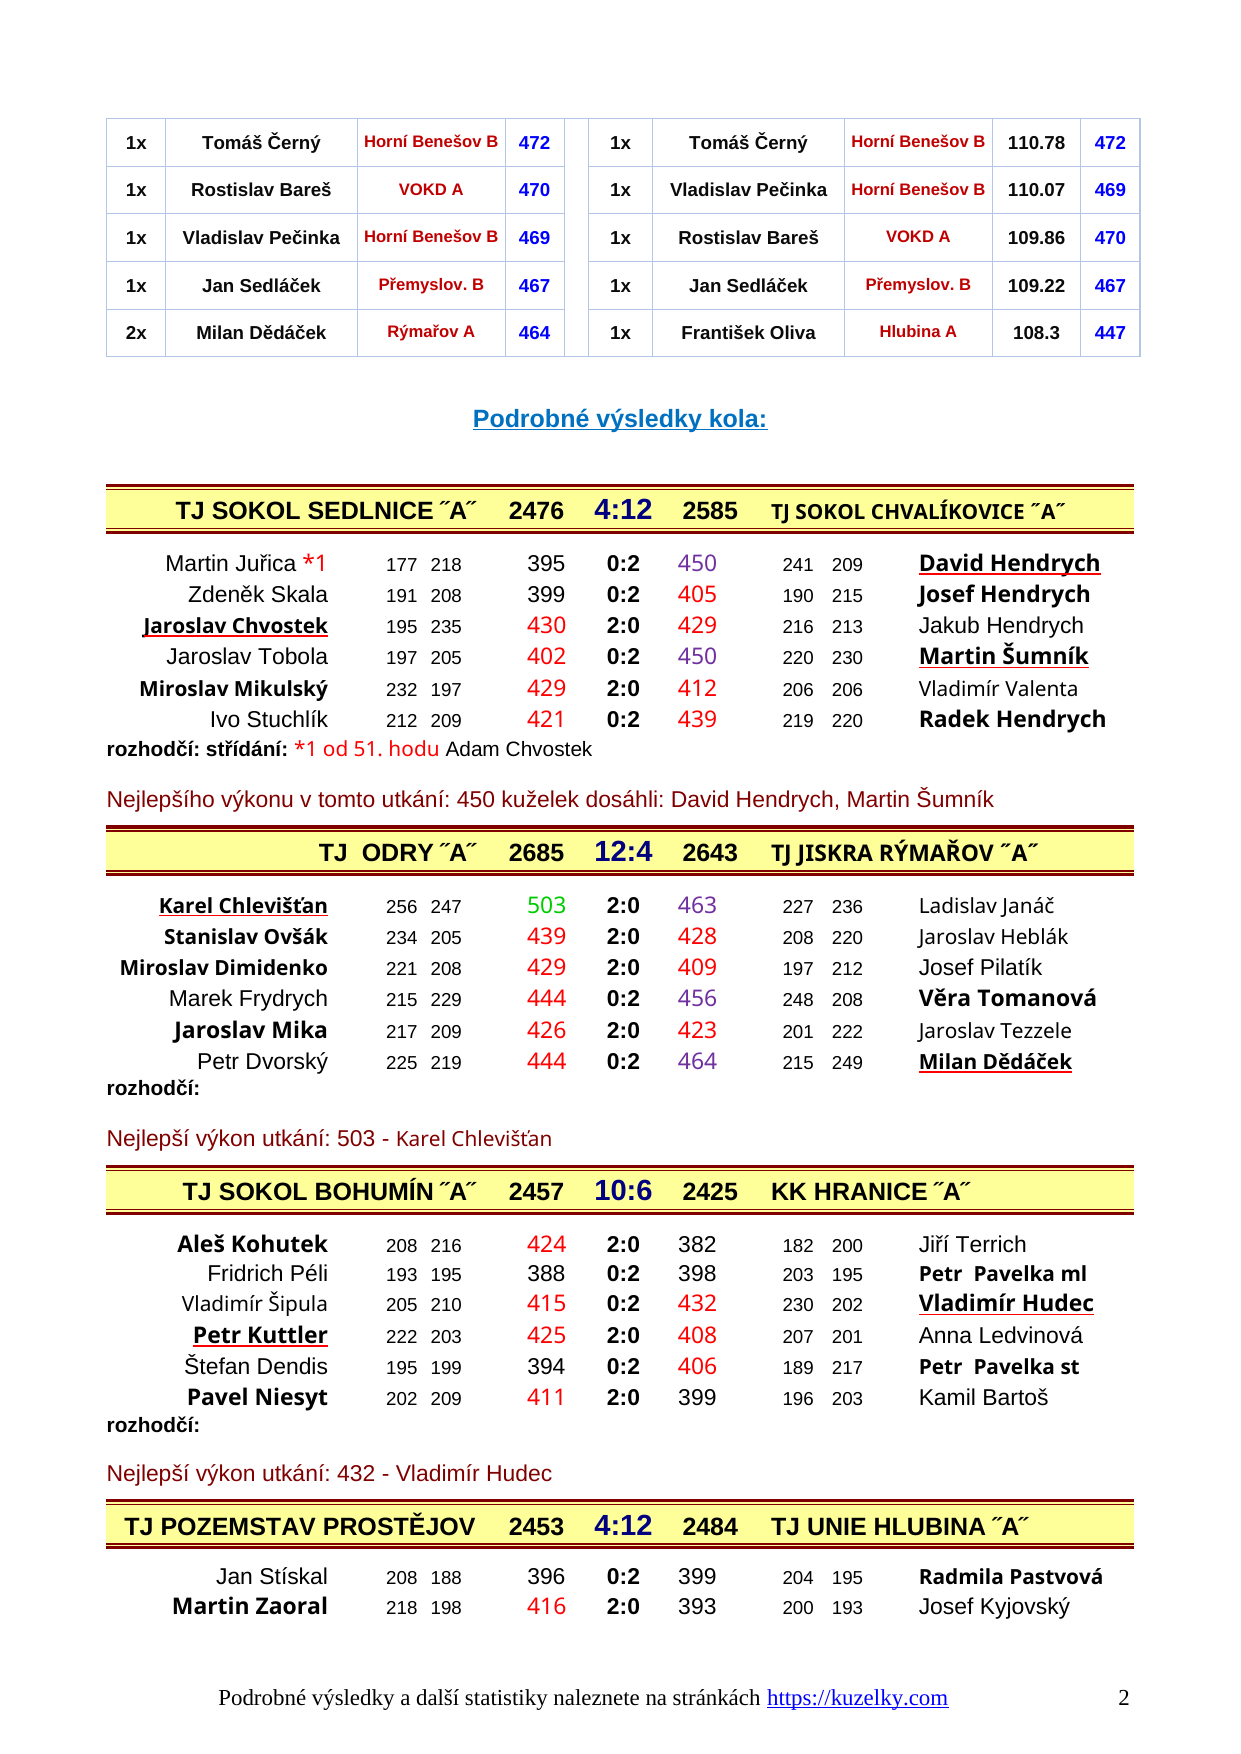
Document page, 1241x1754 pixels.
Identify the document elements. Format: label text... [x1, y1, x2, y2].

text Petr Kuttler 222 203 425 2:0 408 207 201 Anna Ledvinová [106, 1319, 1134, 1350]
table_cell 469 [1081, 167, 1139, 213]
table_cell 110.78 [993, 119, 1080, 166]
text Petr Dvorský 225 219 444 0:2 464 215 249 Milan Dědáček [106, 1045, 1134, 1076]
table_cell 467 [506, 262, 564, 308]
table_cell Vladislav Pečinka [166, 214, 357, 261]
text Aleš Kohutek 208 216 424 2:0 382 182 200 Jiří Terrich [106, 1228, 1134, 1259]
table_cell 1x [107, 262, 165, 308]
table_cell 1x [107, 119, 165, 166]
table_cell 110.07 [993, 167, 1080, 213]
table_cell František Oliva [653, 310, 844, 356]
text Nejlepšího výkonu v tomto utkání: 450 kuželek dosáhli: David Hendrych, Martin Šumník [106, 786, 1134, 813]
text Vladimír Šipula 205 210 415 0:2 432 230 202 Vladimír Hudec [106, 1287, 1134, 1319]
table_cell 1x [589, 119, 652, 166]
table_cell 108.3 [993, 310, 1080, 356]
text Fridrich Péli 193 195 388 0:2 398 203 195 Petr Pavelka ml [106, 1259, 1134, 1287]
table_cell 447 [1081, 310, 1139, 356]
text Jaroslav Mika 217 209 426 2:0 423 201 222 Jaroslav Tezzele [106, 1014, 1134, 1045]
text TJ Odry ˝A˝ 2685 12:4 2643 TJ Jiskra Rýmařov ˝A˝ [106, 832, 1134, 870]
text Štefan Dendis 195 199 394 0:2 406 189 217 Petr Pavelka st [106, 1350, 1134, 1381]
table_cell Rostislav Bareš [653, 214, 844, 261]
table_cell Vladislav Pečinka [653, 167, 844, 213]
text Jaroslav Chvostek 195 235 430 2:0 429 216 213 Jakub Hendrych [106, 609, 1134, 640]
table_cell 470 [1081, 214, 1139, 261]
table_cell Tomáš Černý [166, 119, 357, 166]
text Miroslav Dimidenko 221 208 429 2:0 409 197 212 Josef Pilatík [106, 951, 1134, 982]
text TJ Sokol Bohumín ˝A˝ 2457 10:6 2425 KK Hranice ˝A˝ [106, 1171, 1134, 1209]
table_cell 469 [506, 214, 564, 261]
table_cell 1x [589, 310, 652, 356]
table_cell 470 [506, 167, 564, 213]
text Jaroslav Tobola 197 205 402 0:2 450 220 230 Martin Šumník [106, 640, 1134, 672]
table_cell Tomáš Černý [653, 119, 844, 166]
text Nejlepší výkon utkání: 432 - Vladimír Hudec [106, 1460, 1134, 1487]
text TJ Pozemstav Prostějov 2453 4:12 2484 TJ Unie Hlubina ˝A˝ [106, 1505, 1134, 1543]
table_cell Horní Benešov B [845, 167, 992, 213]
table_cell Rýmařov A [358, 310, 505, 356]
table_cell VOKD A [845, 214, 992, 261]
table_cell Rostislav Bareš [166, 167, 357, 213]
text Marek Frydrych 215 229 444 0:2 456 248 208 Věra Tomanová [106, 982, 1134, 1014]
table_cell Jan Sedláček [166, 262, 357, 308]
text Podrobné výsledky kola: [94, 404, 1145, 432]
text Miroslav Mikulský 232 197 429 2:0 412 206 206 Vladimír Valenta [106, 672, 1134, 703]
table_cell 1x [589, 214, 652, 261]
table_cell Přemyslov. B [845, 262, 992, 308]
text Nejlepší výkon utkání: 503 - Karel Chlevišťan [106, 1124, 1134, 1152]
table_cell 467 [1081, 262, 1139, 308]
table_cell Milan Dědáček [166, 310, 357, 356]
table_cell Hlubina A [845, 310, 992, 356]
table_cell Jan Sedláček [653, 262, 844, 308]
table_cell Přemyslov. B [358, 262, 505, 308]
table_cell 109.86 [993, 214, 1080, 261]
text Pavel Niesyt 202 209 411 2:0 399 196 203 Kamil Bartoš [106, 1381, 1134, 1412]
text Martin Zaoral 218 198 416 2:0 393 200 193 Josef Kyjovský [106, 1590, 1134, 1622]
table_cell 464 [506, 310, 564, 356]
table_cell 1x [107, 167, 165, 213]
table_cell Horní Benešov B [845, 119, 992, 166]
table_cell 472 [506, 119, 564, 166]
text TJ Sokol Sedlnice ˝A˝ 2476 4:12 2585 TJ Sokol Chvalíkovice ˝A˝ [106, 490, 1134, 528]
text rozhodčí: [106, 1076, 1134, 1100]
text Martin Juřica *1 177 218 395 0:2 450 241 209 David Hendrych [106, 547, 1134, 578]
text Zdeněk Skala 191 208 399 0:2 405 190 215 Josef Hendrych [106, 578, 1134, 609]
text Ivo Stuchlík 212 209 421 0:2 439 219 220 Radek Hendrych [106, 703, 1134, 734]
text Stanislav Ovšák 234 205 439 2:0 428 208 220 Jaroslav Heblák [106, 920, 1134, 951]
table_cell Horní Benešov B [358, 214, 505, 261]
table_cell 1x [589, 167, 652, 213]
table_cell 2x [107, 310, 165, 356]
text Karel Chlevišťan 256 247 503 2:0 463 227 236 Ladislav Janáč [106, 889, 1134, 920]
table_cell 1x [589, 262, 652, 308]
table_cell Horní Benešov B [358, 119, 505, 166]
text rozhodčí: střídání: *1 od 51. hodu Adam Chvostek [106, 734, 1134, 762]
text Jan Stískal 208 188 396 0:2 399 204 195 Radmila Pastvová [106, 1562, 1134, 1590]
text rozhodčí: [106, 1412, 1134, 1436]
table_cell VOKD A [358, 167, 505, 213]
table_cell 1x [107, 214, 165, 261]
table_cell 109.22 [993, 262, 1080, 308]
table_cell 472 [1081, 119, 1139, 166]
